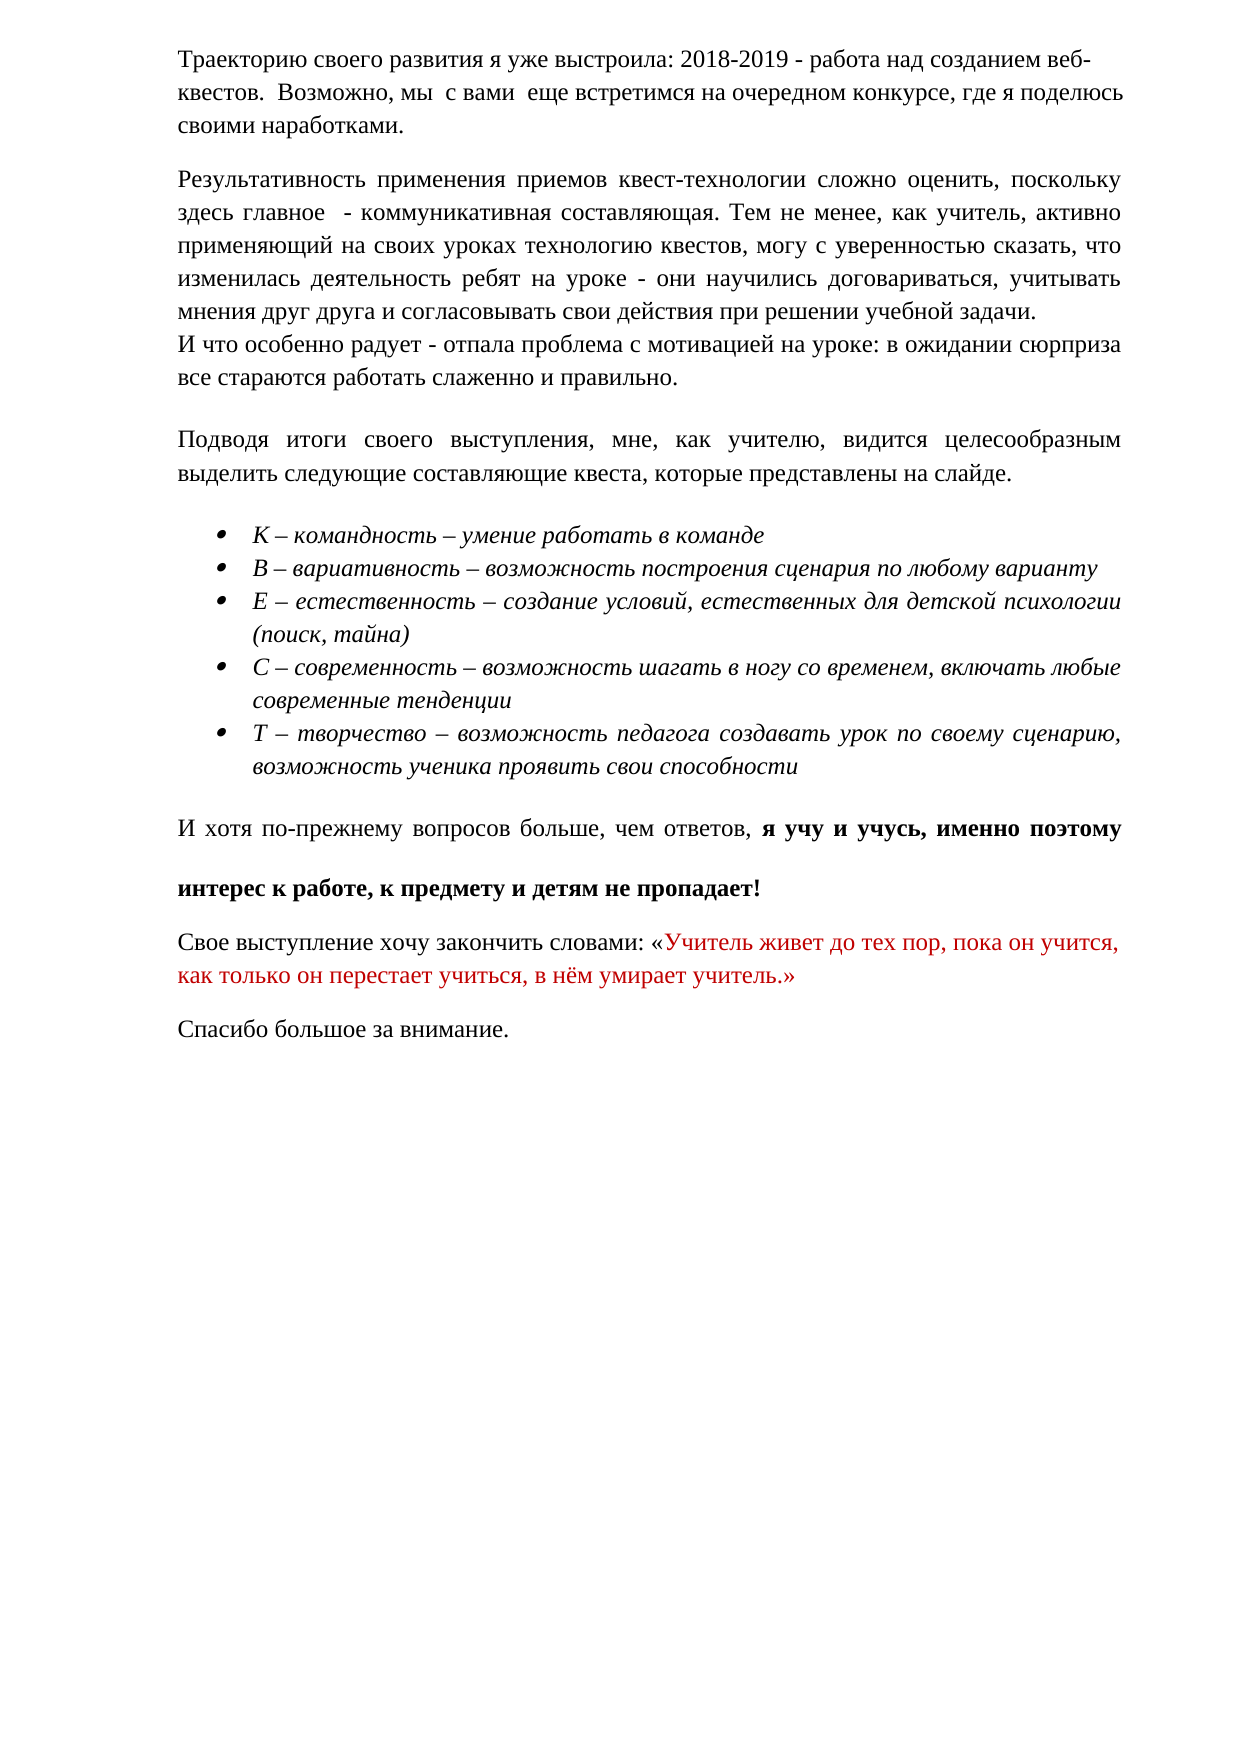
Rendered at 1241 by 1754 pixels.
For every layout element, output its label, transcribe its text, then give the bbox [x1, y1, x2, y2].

list К – командность – умение работать в команде [215, 520, 1122, 548]
list В – вариативность – возможность построения сценария по любому варианту [215, 553, 1122, 582]
list Т – творчество – возможность педагога создавать урок по своему сценарию, возможность ученика проявить свои способности [215, 718, 1122, 780]
list Е – естественность – создание условий, естественных для детской психологии (поиск, тайна) [215, 586, 1122, 648]
text Подводя итоги своего выступления, мне, как учителю, видится целесообразным выделить следующие составляющие квеста, которые представлены на слайде. [177, 424, 1122, 486]
text Траекторию своего развития я уже выстроила: 2018-2019 - работа над созданием веб- квестов. Возможно, мы с вами еще встретимся на очередном конкурсе, где я поделюсь своими наработками. [177, 44, 1152, 139]
text И хотя по-прежнему вопросов больше, чем ответов, я учу и учусь, именно поэтому интерес к работе, к предмету и детям не пропадает! [177, 813, 1122, 902]
text Свое выступление хочу закончить словами: «Учитель живет до тех пор, пока он учится, как только он перестает учиться, в нём умирает учитель.» [177, 927, 1152, 988]
text И что особенно радует - отпала проблема с мотивацией на уроке: в ожидании сюрприза все стараются работать слаженно и правильно. [177, 329, 1122, 391]
list С – современность – возможность шагать в ногу со временем, включать любые современные тенденции [215, 652, 1122, 714]
text Спасибо большое за внимание. [177, 1014, 1152, 1042]
text Результативность применения приемов квест-технологии сложно оценить, поскольку здесь главное - коммуникативная составляющая. Тем не менее, как учитель, активно применяющий на своих уроках технологию квестов, могу с уверенностью сказать, что изменилась деятельность ребят на уроке - они научились договариваться, учитывать мнения друг друга и согласовывать свои действия при решении учебной задачи. [177, 164, 1122, 325]
